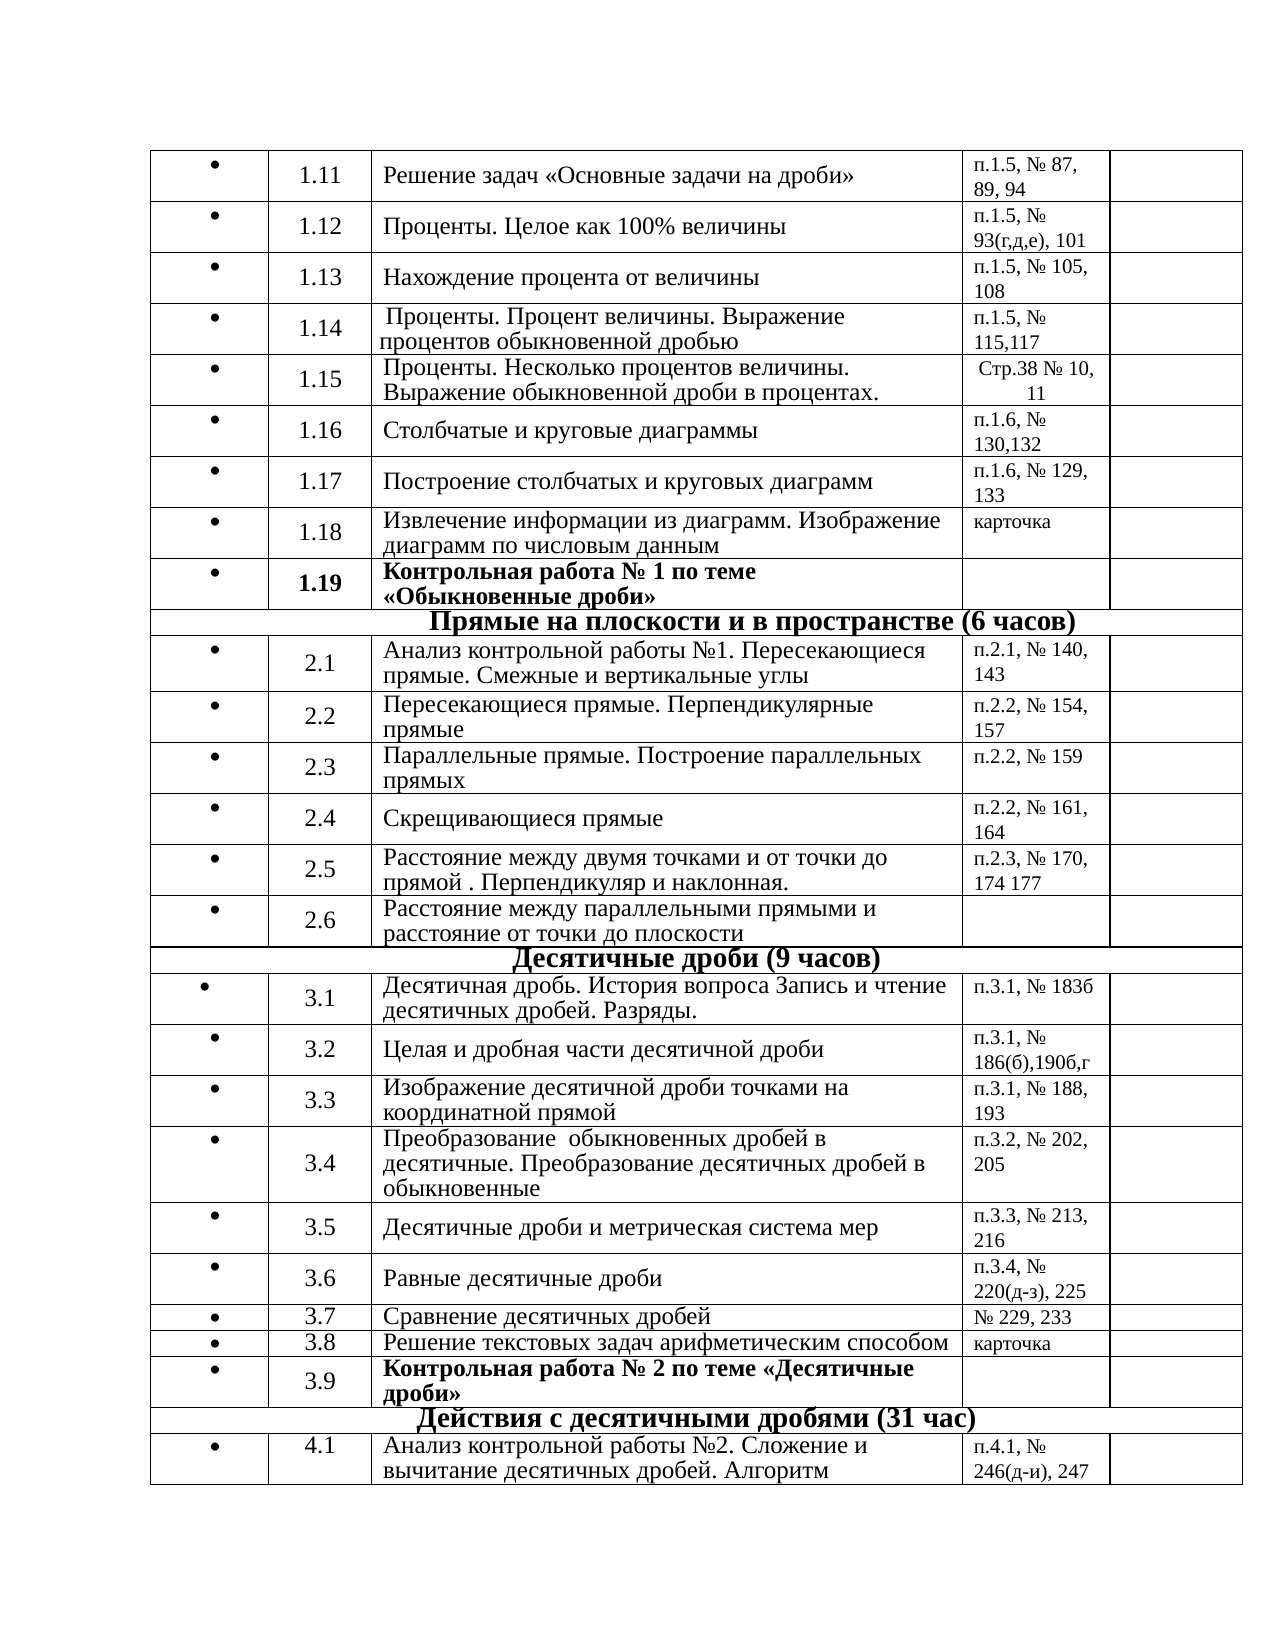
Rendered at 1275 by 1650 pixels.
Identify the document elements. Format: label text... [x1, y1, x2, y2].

table_cell [1111, 151, 1242, 201]
table_cell Десятичная дробь. История вопроса Запись и чтение десятичных дробей. Разряды. [372, 974, 962, 1023]
table_cell Равные десятичные дроби [372, 1254, 962, 1304]
table_cell Десятичные дроби (9 часов) [875, 948, 1242, 972]
table_cell [151, 1331, 268, 1356]
table_cell [963, 1357, 1109, 1407]
table_cell [1111, 1331, 1242, 1356]
table_cell [1111, 845, 1242, 895]
table_cell [1111, 304, 1242, 354]
table_cell 3.5 [269, 1203, 371, 1253]
table_cell Столбчатые и круговые диаграммы [372, 406, 962, 456]
table_cell Десятичные дроби (9 часов) [151, 948, 519, 972]
table_cell Контрольная работа № 1 по теме «Обыкновенные дроби» [372, 559, 962, 609]
table_cell Пересекающиеся прямые. Перпендикулярные прямые [372, 692, 962, 742]
table_cell Десятичные дроби (9 часов) [529, 948, 772, 972]
table_cell п.1.5, № 105, 108 [963, 253, 1109, 303]
table_cell 1.17 [269, 457, 371, 507]
table_cell 3.9 [269, 1357, 371, 1407]
table_cell 2.6 [269, 896, 371, 946]
table_cell [1111, 636, 1242, 691]
table_cell Прямые на плоскости и в пространстве (6 часов) [151, 610, 968, 635]
table_cell [151, 304, 268, 354]
table_cell [151, 1076, 268, 1126]
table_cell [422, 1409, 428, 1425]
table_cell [963, 1434, 1109, 1484]
table_cell Построение столбчатых и круговых диаграмм [372, 457, 962, 507]
table_cell [1111, 1203, 1242, 1253]
table_cell Нахождение процента от величины [372, 253, 962, 303]
table_cell Целая и дробная части десятичной дроби [372, 1025, 962, 1074]
table_cell Действия с десятичными дробями (31 час) [151, 1408, 423, 1433]
table_cell [1111, 1357, 1242, 1407]
table_cell [151, 743, 268, 793]
table_cell 1.13 [269, 253, 371, 303]
table_cell [1111, 1254, 1242, 1304]
table_cell [1111, 1025, 1242, 1074]
table_cell [1111, 1434, 1242, 1484]
table_cell [151, 845, 268, 895]
table_cell [151, 202, 268, 252]
table_cell [151, 1434, 268, 1484]
table_cell [151, 692, 268, 742]
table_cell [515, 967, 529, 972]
table_cell [1111, 974, 1242, 1023]
table_cell Решение задач «Основные задачи на дроби» [372, 151, 962, 201]
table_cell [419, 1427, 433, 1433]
table_cell карточка [963, 508, 1109, 558]
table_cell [372, 1434, 962, 1484]
table_cell п.1.5, № 93(г,д,е), 101 [963, 202, 1109, 252]
table_cell [151, 151, 268, 201]
table_cell 3.3 [269, 1076, 371, 1126]
table_cell [1111, 896, 1242, 946]
table_cell п.2.2, № 154, 157 [963, 692, 1109, 742]
table_cell 1.16 [269, 406, 371, 456]
table_cell [151, 1305, 268, 1330]
table_cell [151, 508, 268, 558]
table_cell п.1.5, № 115,117 [963, 304, 1109, 354]
table_cell 4.1 [269, 1434, 371, 1484]
table_cell Расстояние между параллельными прямыми и расстояние от точки до плоскости [372, 896, 962, 946]
table_cell Десятичные дроби и метрическая система мер [372, 1203, 962, 1253]
table_cell п.3.1, № 186(б),190б,г [963, 1025, 1109, 1074]
table_cell п.2.1, № 140, 143 [963, 636, 1109, 691]
table_cell Параллельные прямые. Построение параллельных прямых [372, 743, 962, 793]
table_cell № 229, 233 [963, 1305, 1109, 1330]
table_cell Прямые на плоскости и в пространстве (6 часов) [1068, 610, 1242, 635]
table_cell [1111, 1076, 1242, 1126]
table_cell 3.4 [269, 1127, 371, 1202]
table_cell 3.2 [269, 1025, 371, 1074]
table_cell [963, 559, 1109, 609]
table_cell п.2.2, № 159 [963, 743, 1109, 793]
table_cell 1.11 [269, 151, 371, 201]
table_cell Анализ контрольной работы №1. Пересекающиеся прямые. Смежные и вертикальные углы [372, 636, 962, 691]
table_cell Расстояние между двумя точками и от точки до прямой . Перпендикуляр и наклонная. [372, 845, 962, 895]
table_cell п.3.4, № 220(д-з), 225 [963, 1254, 1109, 1304]
table_cell 2.4 [269, 794, 371, 844]
table_cell [151, 794, 268, 844]
table_cell [1111, 202, 1242, 252]
table_cell 1.14 [269, 304, 371, 354]
table_cell Извлечение информации из диаграмм. Изображение диаграмм по числовым данным [372, 508, 962, 558]
table_cell [1111, 1305, 1242, 1330]
table_cell [1111, 355, 1242, 405]
table_cell [151, 896, 268, 946]
table_cell 1.19 [269, 559, 371, 609]
table_cell [151, 406, 268, 456]
table_cell [1111, 692, 1242, 742]
table_cell [151, 559, 268, 609]
table_cell Проценты. Процент величины. Выражение процентов обыкновенной дробью [372, 304, 962, 354]
table_cell Десятичные дроби (9 часов) [771, 948, 876, 972]
table_cell 3.7 [269, 1305, 371, 1330]
table_cell Действия с десятичными дробями (31 час) [433, 1408, 883, 1433]
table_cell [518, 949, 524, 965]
table_cell [1111, 457, 1242, 507]
table_cell 1.15 [269, 355, 371, 405]
table_cell [1111, 406, 1242, 456]
table_cell [151, 457, 268, 507]
table_cell Решение текстовых задач арифметическим способом [372, 1331, 962, 1356]
table_cell [151, 1254, 268, 1304]
table_cell 2.1 [269, 636, 371, 691]
table_cell п.1.6, № 130,132 [963, 406, 1109, 456]
table_cell [151, 974, 268, 1023]
table_cell [1111, 559, 1242, 609]
table_cell Скрещивающиеся прямые [372, 794, 962, 844]
table_cell [1111, 743, 1242, 793]
table_cell [151, 1203, 268, 1253]
table_cell Преобразование обыкновенных дробей в десятичные. Преобразование десятичных дробей в обыкновенные [372, 1127, 962, 1202]
table_cell [1111, 794, 1242, 844]
table_cell п.3.1, № 188, 193 [963, 1076, 1109, 1126]
table_cell [963, 896, 1109, 946]
table_cell 3.8 [269, 1331, 371, 1356]
table_cell Проценты. Несколько процентов величины. Выражение обыкновенной дроби в процентах. [372, 355, 962, 405]
table_cell [151, 355, 268, 405]
table_cell п.3.2, № 202, 205 [963, 1127, 1109, 1202]
table_cell п.3.1, № 183б [963, 974, 1109, 1023]
table_cell п.1.5, № 87, 89, 94 [963, 151, 1109, 201]
table_cell п.2.3, № 170, 174 177 [963, 845, 1109, 895]
table_cell 1.12 [269, 202, 371, 252]
table_cell 1.18 [269, 508, 371, 558]
table_cell [151, 636, 268, 691]
table_cell [1111, 1127, 1242, 1202]
table_cell п.2.2, № 161, 164 [963, 794, 1109, 844]
table_cell Проценты. Целое как 100% величины [372, 202, 962, 252]
table_cell 3.6 [269, 1254, 371, 1304]
table_cell [151, 1025, 268, 1074]
table_cell п.1.6, № 129, 133 [963, 457, 1109, 507]
table_cell [151, 1127, 268, 1202]
table_cell Изображение десятичной дроби точками на координатной прямой [372, 1076, 962, 1126]
table_cell Контрольная работа № 2 по теме «Десятичные дроби» [372, 1357, 962, 1407]
table_cell Действия с десятичными дробями (31 час) [968, 1408, 1242, 1433]
table_cell [1111, 253, 1242, 303]
table_cell [151, 253, 268, 303]
table_cell [151, 1357, 268, 1407]
table_cell 2.5 [269, 845, 371, 895]
table_cell карточка [963, 1331, 1109, 1356]
table_cell Сравнение десятичных дробей [372, 1305, 962, 1330]
table_cell п.3.3, № 213, 216 [963, 1203, 1109, 1253]
table_cell Стр.38 № 10, 11 [963, 355, 1109, 405]
table_cell 2.2 [269, 692, 371, 742]
table_cell [1111, 508, 1242, 558]
table_cell 3.1 [269, 974, 371, 1023]
table_cell 2.3 [269, 743, 371, 793]
